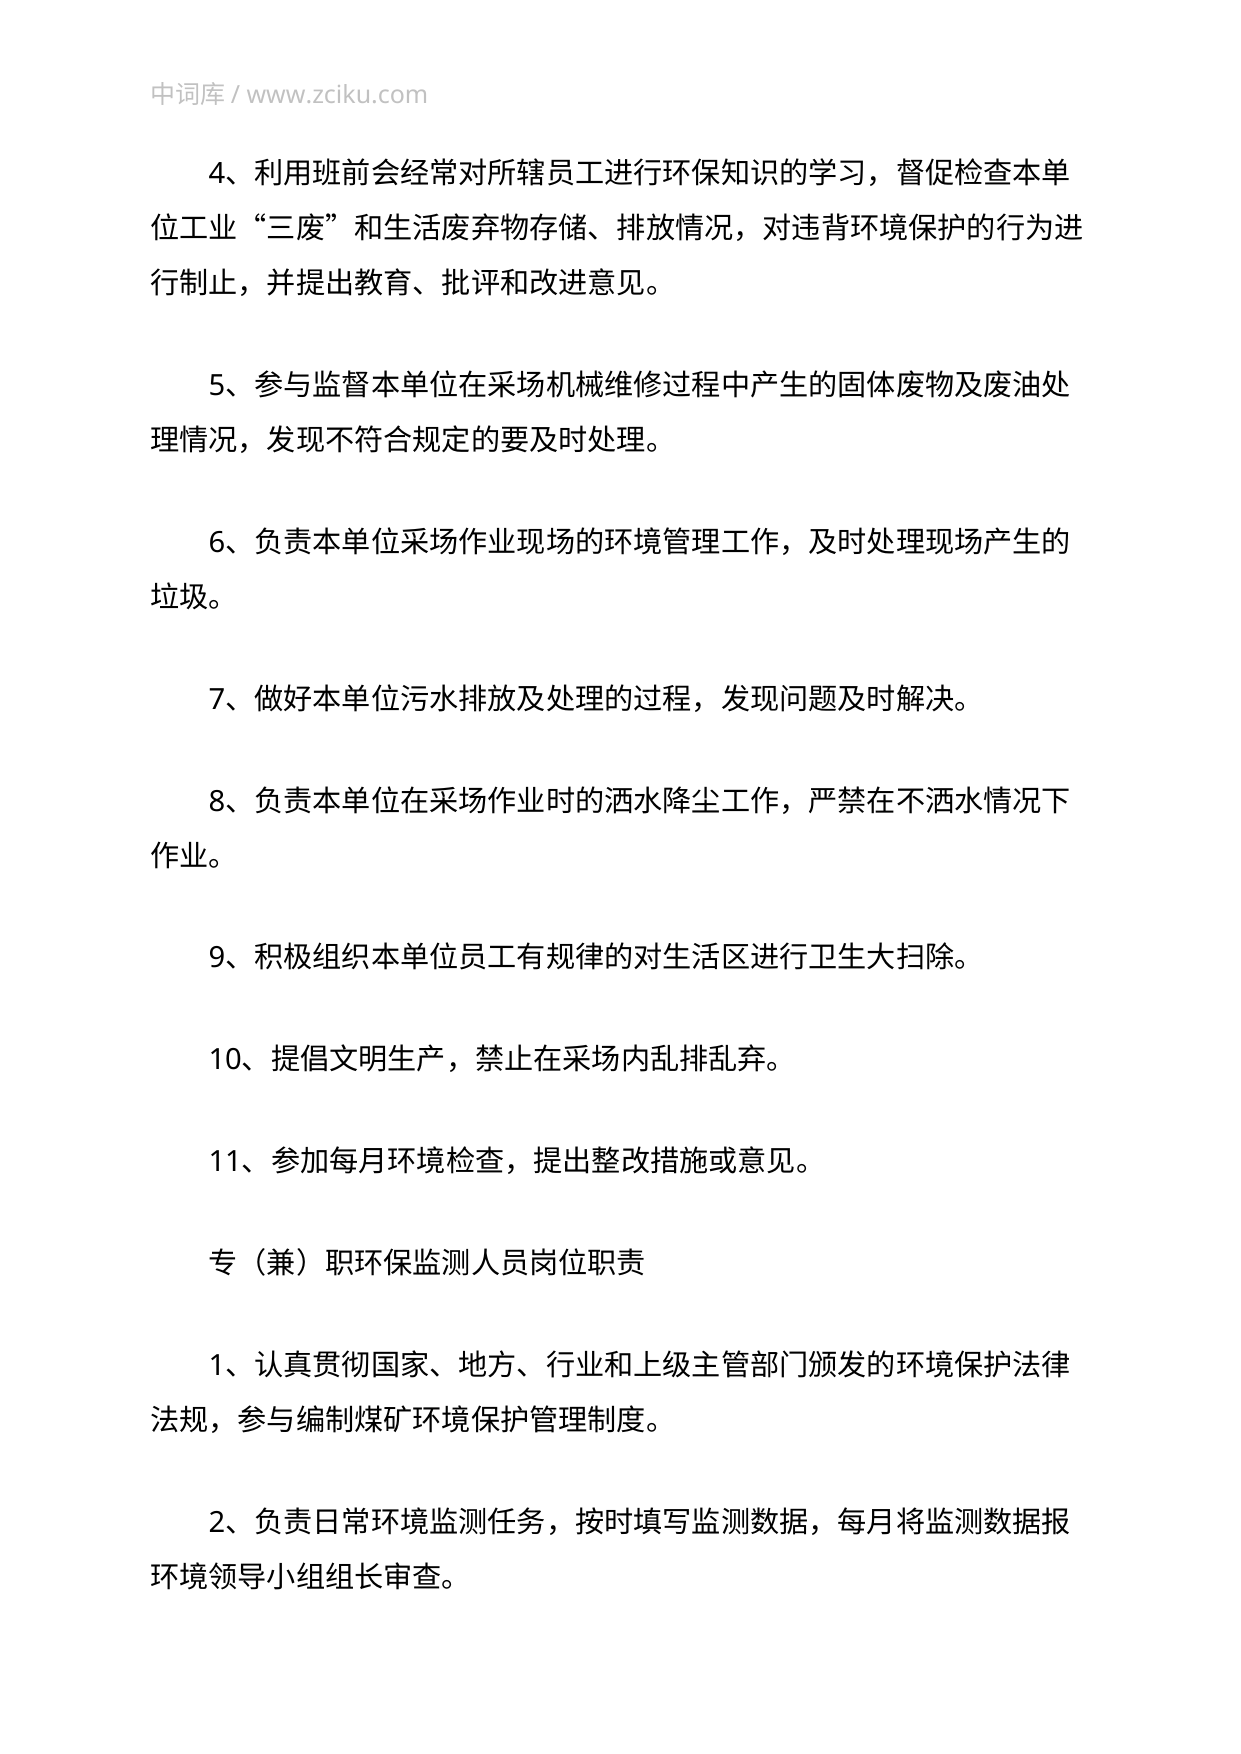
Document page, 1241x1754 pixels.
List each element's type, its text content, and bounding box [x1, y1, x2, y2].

text 5、参与监督本单位在采场机械维修过程中产生的固体废物及废油处理情况，发现不符合规定的要及时处理。 [150, 362, 1090, 459]
text 9、积极组织本单位员工有规律的对生活区进行卫生大扫除。 [150, 934, 1090, 976]
text 4、利用班前会经常对所辖员工进行环保知识的学习，督促检查本单位工业“三废”和生活废弃物存储、排放情况，对违背环境保护的行为进行制止，并提出教育、批评和改进意见。 [150, 150, 1090, 302]
text 专（兼）职环保监测人员岗位职责 [150, 1240, 1090, 1282]
text 11、参加每月环境检查，提出整改措施或意见。 [150, 1138, 1090, 1180]
text 2、负责日常环境监测任务，按时填写监测数据，每月将监测数据报环境领导小组组长审查。 [150, 1498, 1090, 1596]
text 10、提倡文明生产，禁止在采场内乱排乱弃。 [150, 1036, 1090, 1078]
text 7、做好本单位污水排放及处理的过程，发现问题及时解决。 [150, 675, 1090, 718]
text 1、认真贯彻国家、地方、行业和上级主管部门颁发的环境保护法律法规，参与编制煤矿环境保护管理制度。 [150, 1342, 1090, 1439]
text 8、负责本单位在采场作业时的洒水降尘工作，严禁在不洒水情况下作业。 [150, 777, 1090, 874]
text 6、负责本单位采场作业现场的环境管理工作，及时处理现场产生的垃圾。 [150, 518, 1090, 616]
